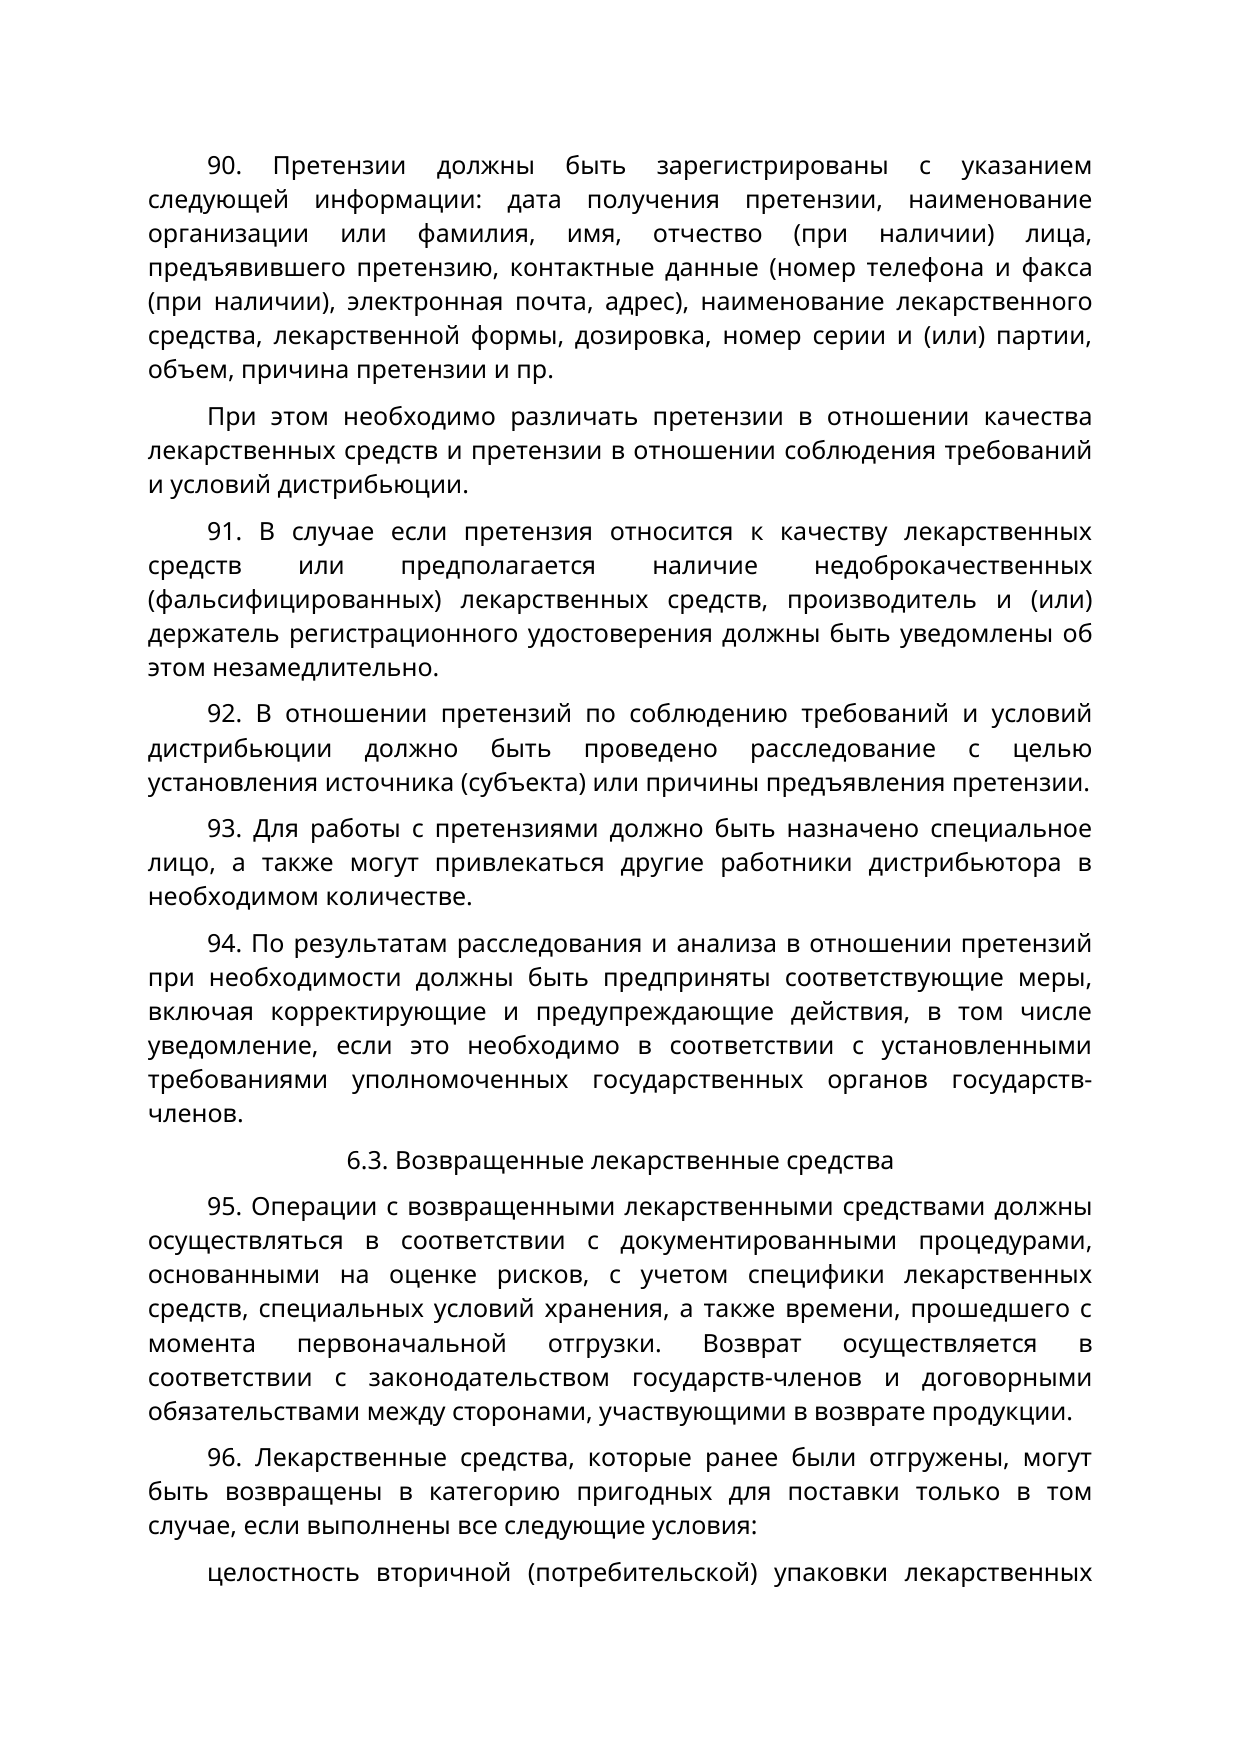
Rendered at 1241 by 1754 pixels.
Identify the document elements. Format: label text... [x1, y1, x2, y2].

text 95. Операции с возвращенными лекарственными средствами должны осуществляться в соответствии с документированными процедурами, основанными на оценке рисков, с учетом специфики лекарственных средств, специальных условий хранения, а также времени, прошедшего с момента первоначальной отгрузки. Возврат осуществляется в соответствии с законодательством государств-членов и договорными обязательствами между сторонами, участвующими в возврате продукции. [148, 1189, 1093, 1427]
text 91. В случае если претензия относится к качеству лекарственных средств или предполагается наличие недоброкачественных (фальсифицированных) лекарственных средств, производитель и (или) держатель регистрационного удостоверения должны быть уведомлены об этом незамедлительно. [148, 513, 1093, 684]
text 94. По результатам расследования и анализа в отношении претензий при необходимости должны быть предприняты соответствующие меры, включая корректирующие и предупреждающие действия, в том числе уведомление, если это необходимо в соответствии с установленными требованиями уполномоченных государственных органов государств-членов. [148, 926, 1093, 1130]
text 92. В отношении претензий по соблюдению требований и условий дистрибьюции должно быть проведено расследование с целью установления источника (субъекта) или причины предъявления претензии. [148, 696, 1093, 798]
text 93. Для работы с претензиями должно быть назначено специальное лицо, а также могут привлекаться другие работники дистрибьютора в необходимом количестве. [148, 811, 1093, 913]
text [148, 1554, 1093, 1589]
text 90. Претензии должны быть зарегистрированы с указанием следующей информации: дата получения претензии, наименование организации или фамилия, имя, отчество (при наличии) лица, предъявившего претензию, контактные данные (номер телефона и факса (при наличии), электронная почта, адрес), наименование лекарственного средства, лекарственной формы, дозировка, номер серии и (или) партии, объем, причина претензии и пр. [148, 148, 1093, 386]
text 96. Лекарственные средства, которые ранее были отгружены, могут быть возвращены в категорию пригодных для поставки только в том случае, если выполнены все следующие условия: [148, 1440, 1093, 1542]
text 6.3. Возвращенные лекарственные средства [148, 1142, 1093, 1176]
text При этом необходимо различать претензии в отношении качества лекарственных средств и претензии в отношении соблюдения требований и условий дистрибьюции. [148, 399, 1093, 501]
